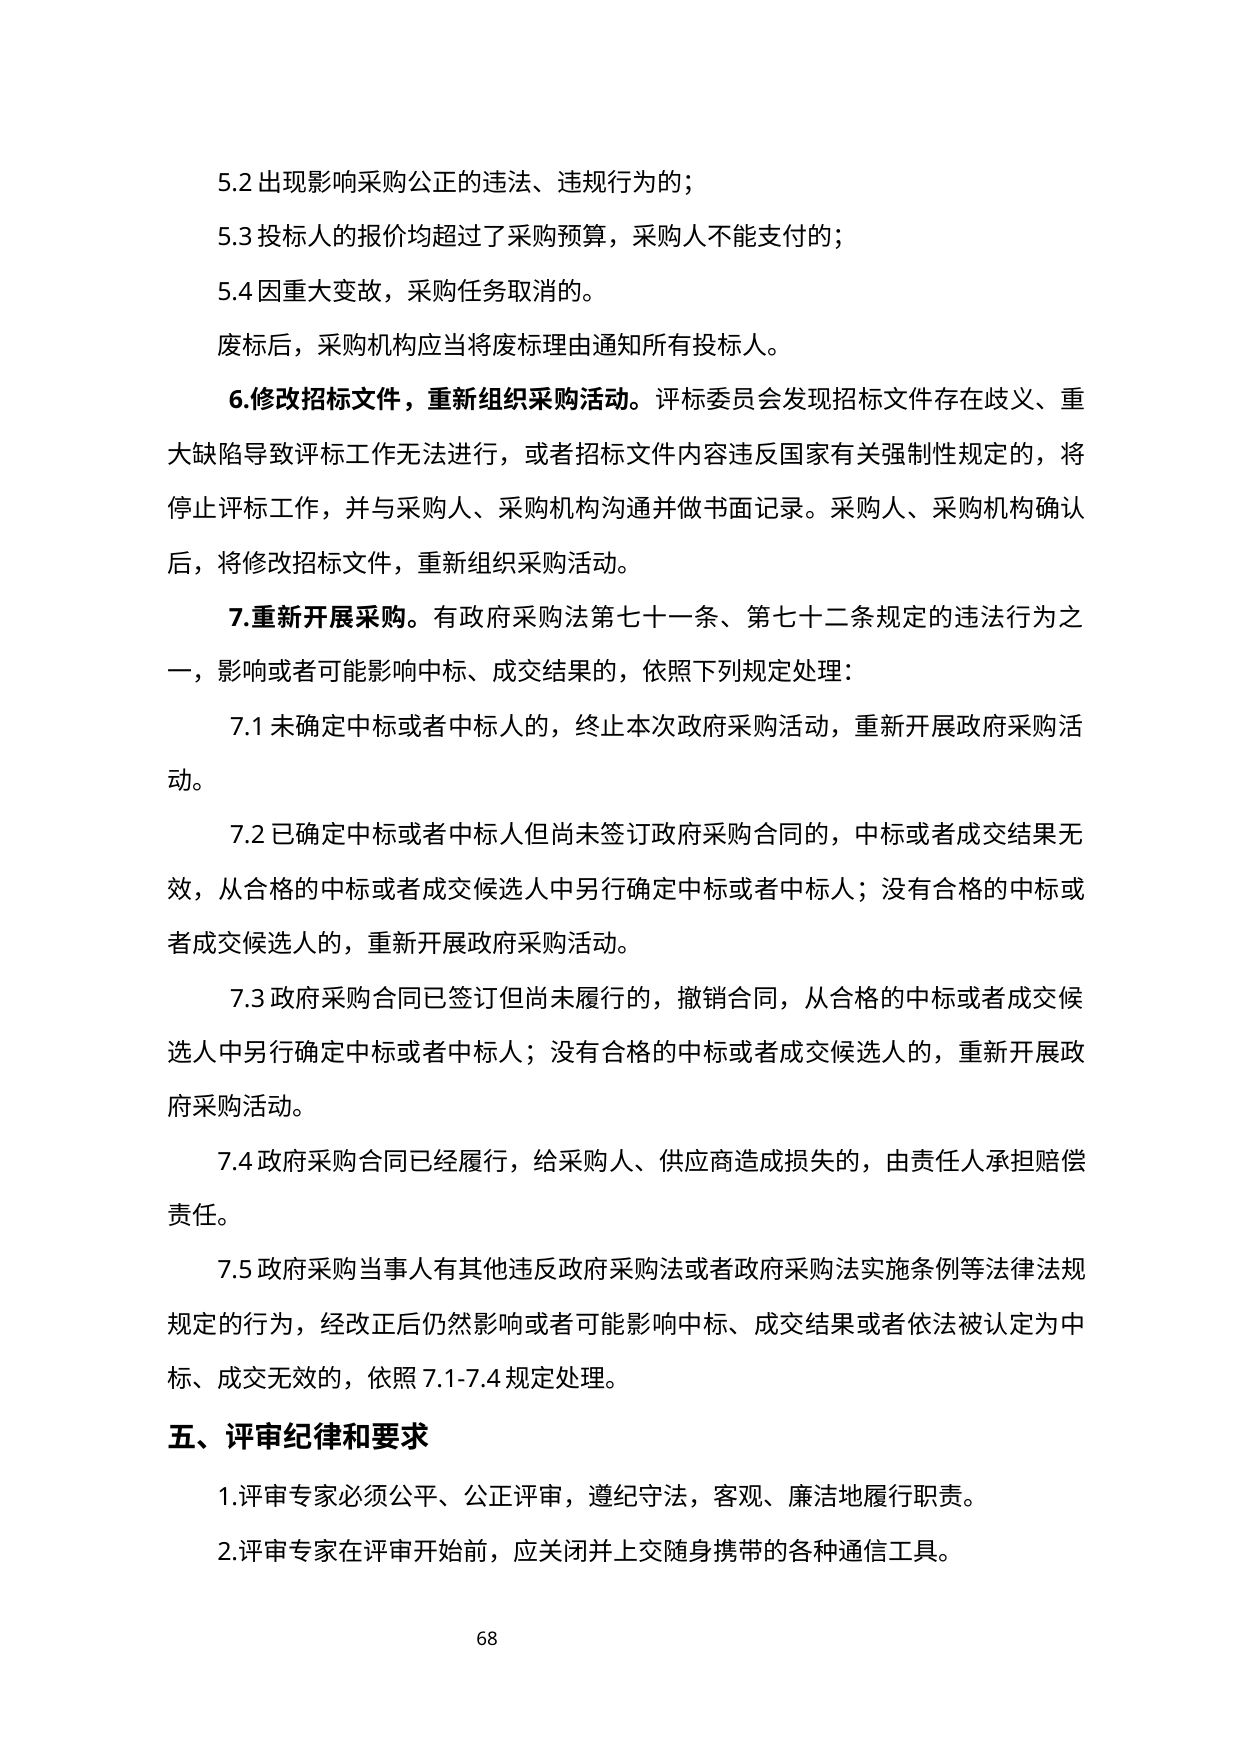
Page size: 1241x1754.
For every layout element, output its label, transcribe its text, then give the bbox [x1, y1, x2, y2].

text 7.重新开展采购。有政府采购法第七十一条、第七十二条规定的违法行为之一，影响或者可能影响中标、成交结果的，依照下列规定处理： [167, 597, 1086, 688]
text 6.修改招标文件，重新组织采购活动。评标委员会发现招标文件存在歧义、重大缺陷导致评标工作无法进行，或者招标文件内容违反国家有关强制性规定的，将停止评标工作，并与采购人、采购机构沟通并做书面记录。采购人、采购机构确认后，将修改招标文件，重新组织采购活动。 [167, 380, 1086, 579]
text 7.3政府采购合同已签订但尚未履行的，撤销合同，从合格的中标或者成交候选人中另行确定中标或者中标人；没有合格的中标或者成交候选人的，重新开展政府采购活动。 [167, 978, 1086, 1123]
text 7.2已确定中标或者中标人但尚未签订政府采购合同的，中标或者成交结果无效，从合格的中标或者成交候选人中另行确定中标或者中标人；没有合格的中标或者成交候选人的，重新开展政府采购活动。 [167, 815, 1086, 960]
text 5.2出现影响采购公正的违法、违规行为的； [167, 162, 1086, 199]
text 1.评审专家必须公平、公正评审，遵纪守法，客观、廉洁地履行职责。 [167, 1477, 1086, 1513]
text 五、评审纪律和要求 [167, 1413, 1086, 1455]
text 7.4政府采购合同已经履行，给采购人、供应商造成损失的，由责任人承担赔偿责任。 [167, 1141, 1086, 1232]
text 5.3投标人的报价均超过了采购预算，采购人不能支付的； [167, 217, 1086, 253]
text 2.评审专家在评审开始前，应关闭并上交随身携带的各种通信工具。 [167, 1531, 1086, 1567]
text 7.5政府采购当事人有其他违反政府采购法或者政府采购法实施条例等法律法规规定的行为，经改正后仍然影响或者可能影响中标、成交结果或者依法被认定为中标、成交无效的，依照7.1-7.4规定处理。 [167, 1250, 1086, 1395]
text 7.1未确定中标或者中标人的，终止本次政府采购活动，重新开展政府采购活动。 [167, 706, 1086, 797]
text 5.4因重大变故，采购任务取消的。 [167, 271, 1086, 307]
text 废标后，采购机构应当将废标理由通知所有投标人。 [167, 326, 1086, 362]
